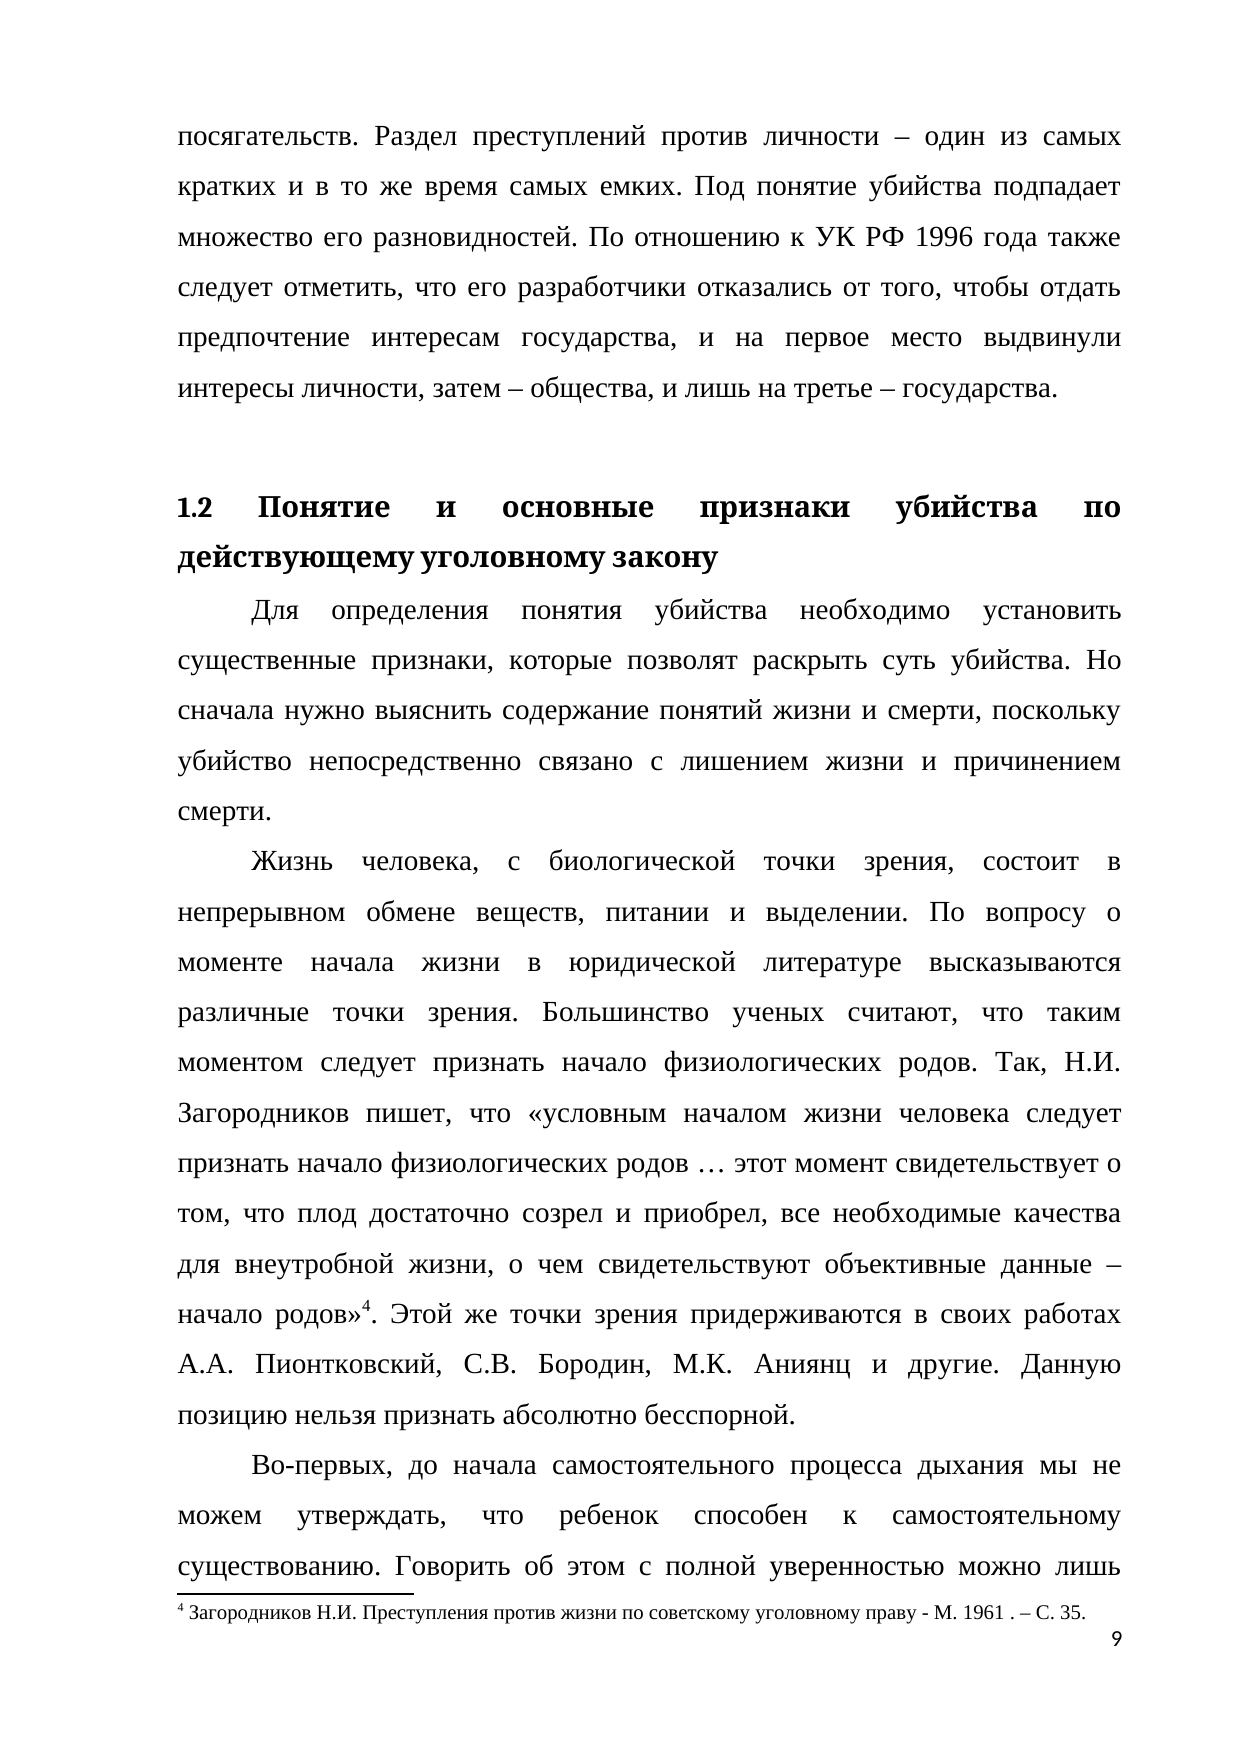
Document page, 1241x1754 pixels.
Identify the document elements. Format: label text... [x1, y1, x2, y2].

text Жизнь человека, с биологической точки зрения, состоит в непрерывном обмене веществ, питании и выделении. По вопросу о моменте начала жизни в юридической литературе высказываются различные точки зрения. Большинство ученых считают, что таким моментом следует признать начало физиологических родов. Так, Н.И. Загородников пишет, что «условным началом жизни человека следует признать начало физиологических родов … этот момент свидетельствует о том, что плод достаточно созрел и приобрел, все необходимые качества для внеутробной жизни, о чем свидетельствуют объективные данные – начало родов». Этой же точки зрения придерживаются в своих работах А.А. Пионтковский, С.В. Бородин, М.К. Аниянц и другие. Данную позицию нельзя признать абсолютно бесспорной. [177, 843, 1122, 1430]
text Для определения понятия убийства необходимо установить существенные признаки, которые позволят раскрыть суть убийства. Но сначала нужно выяснить содержание понятий жизни и смерти, поскольку убийство непосредственно связано с лишением жизни и причинением смерти. [177, 592, 1122, 827]
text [177, 118, 1122, 403]
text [177, 1447, 1122, 1581]
subtitle 1.2 Понятие и основные признаки убийства по действующему уголовному закону [177, 491, 1122, 575]
